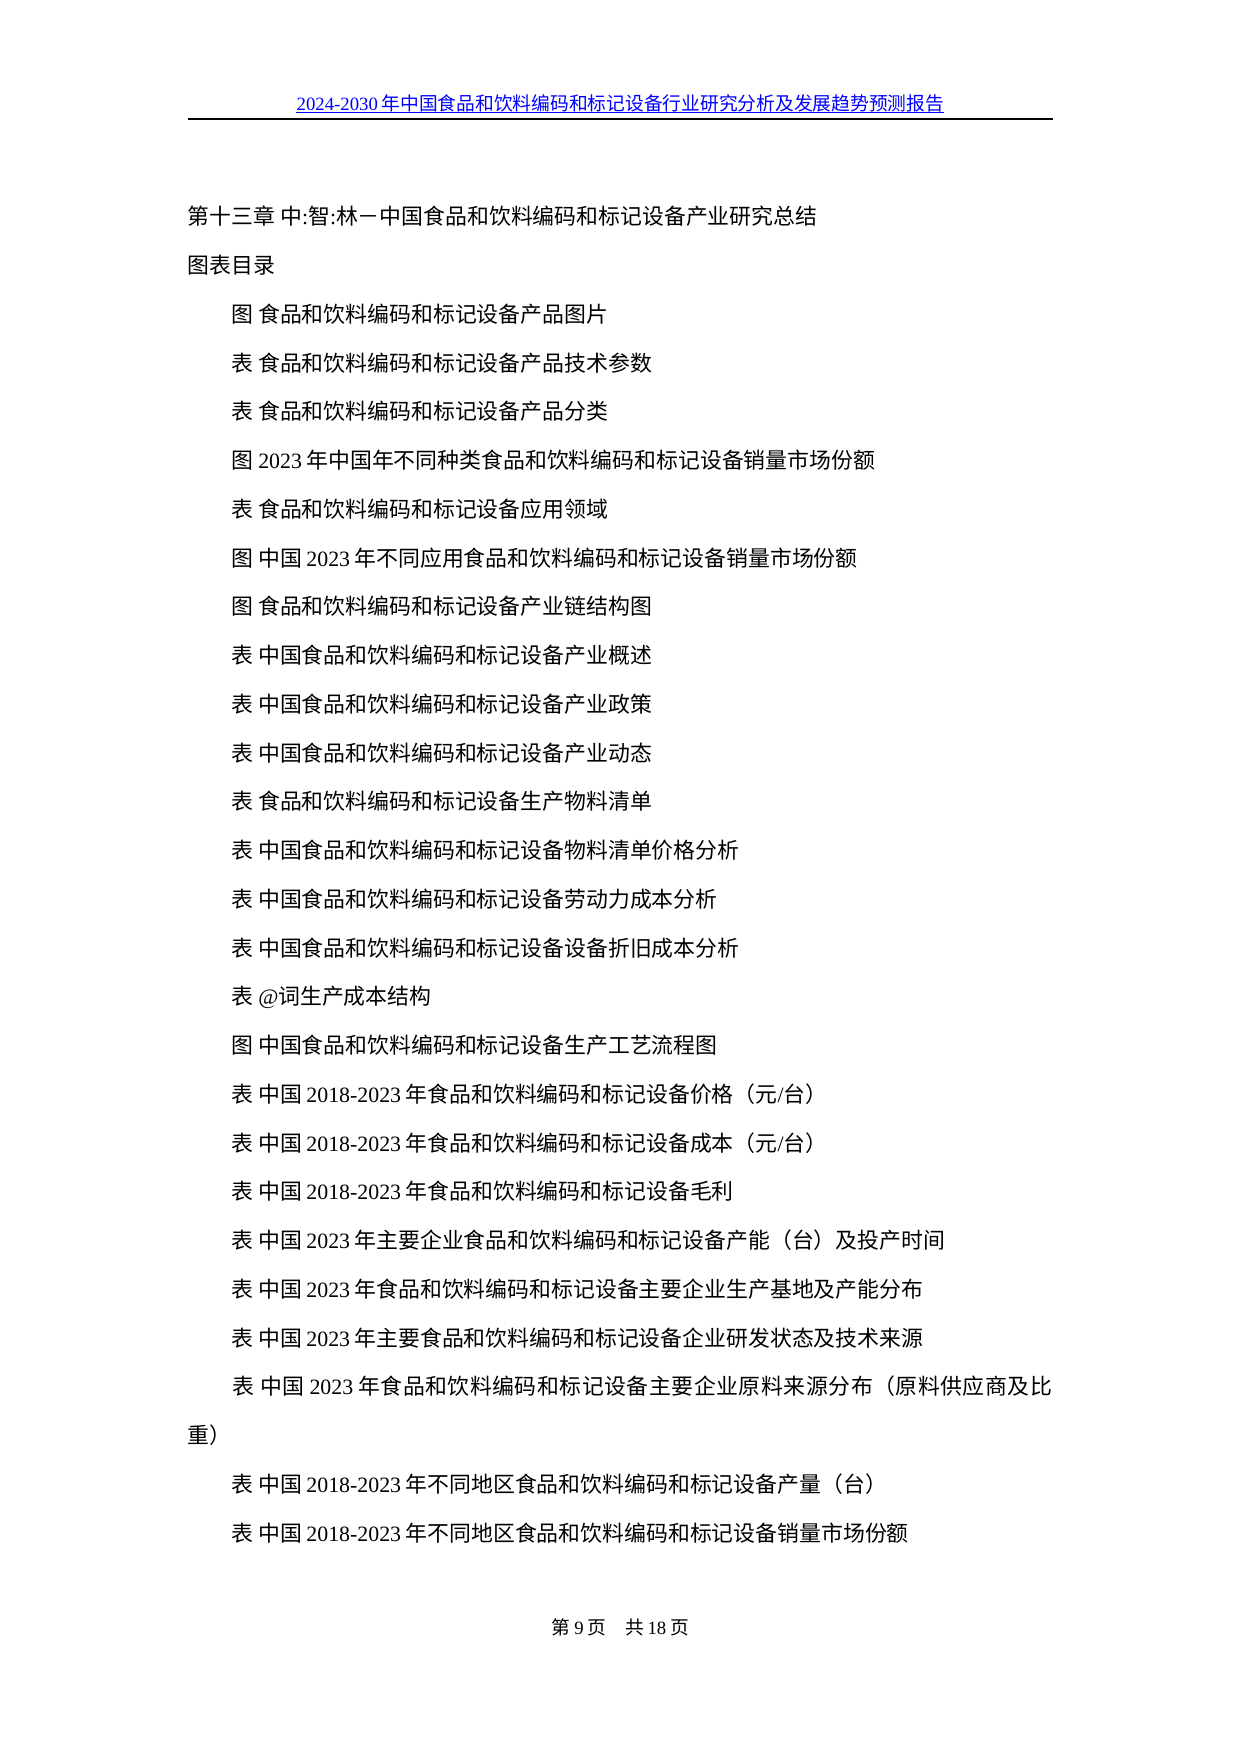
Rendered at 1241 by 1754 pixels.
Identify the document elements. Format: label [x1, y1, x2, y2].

text [187, 150, 1053, 1548]
